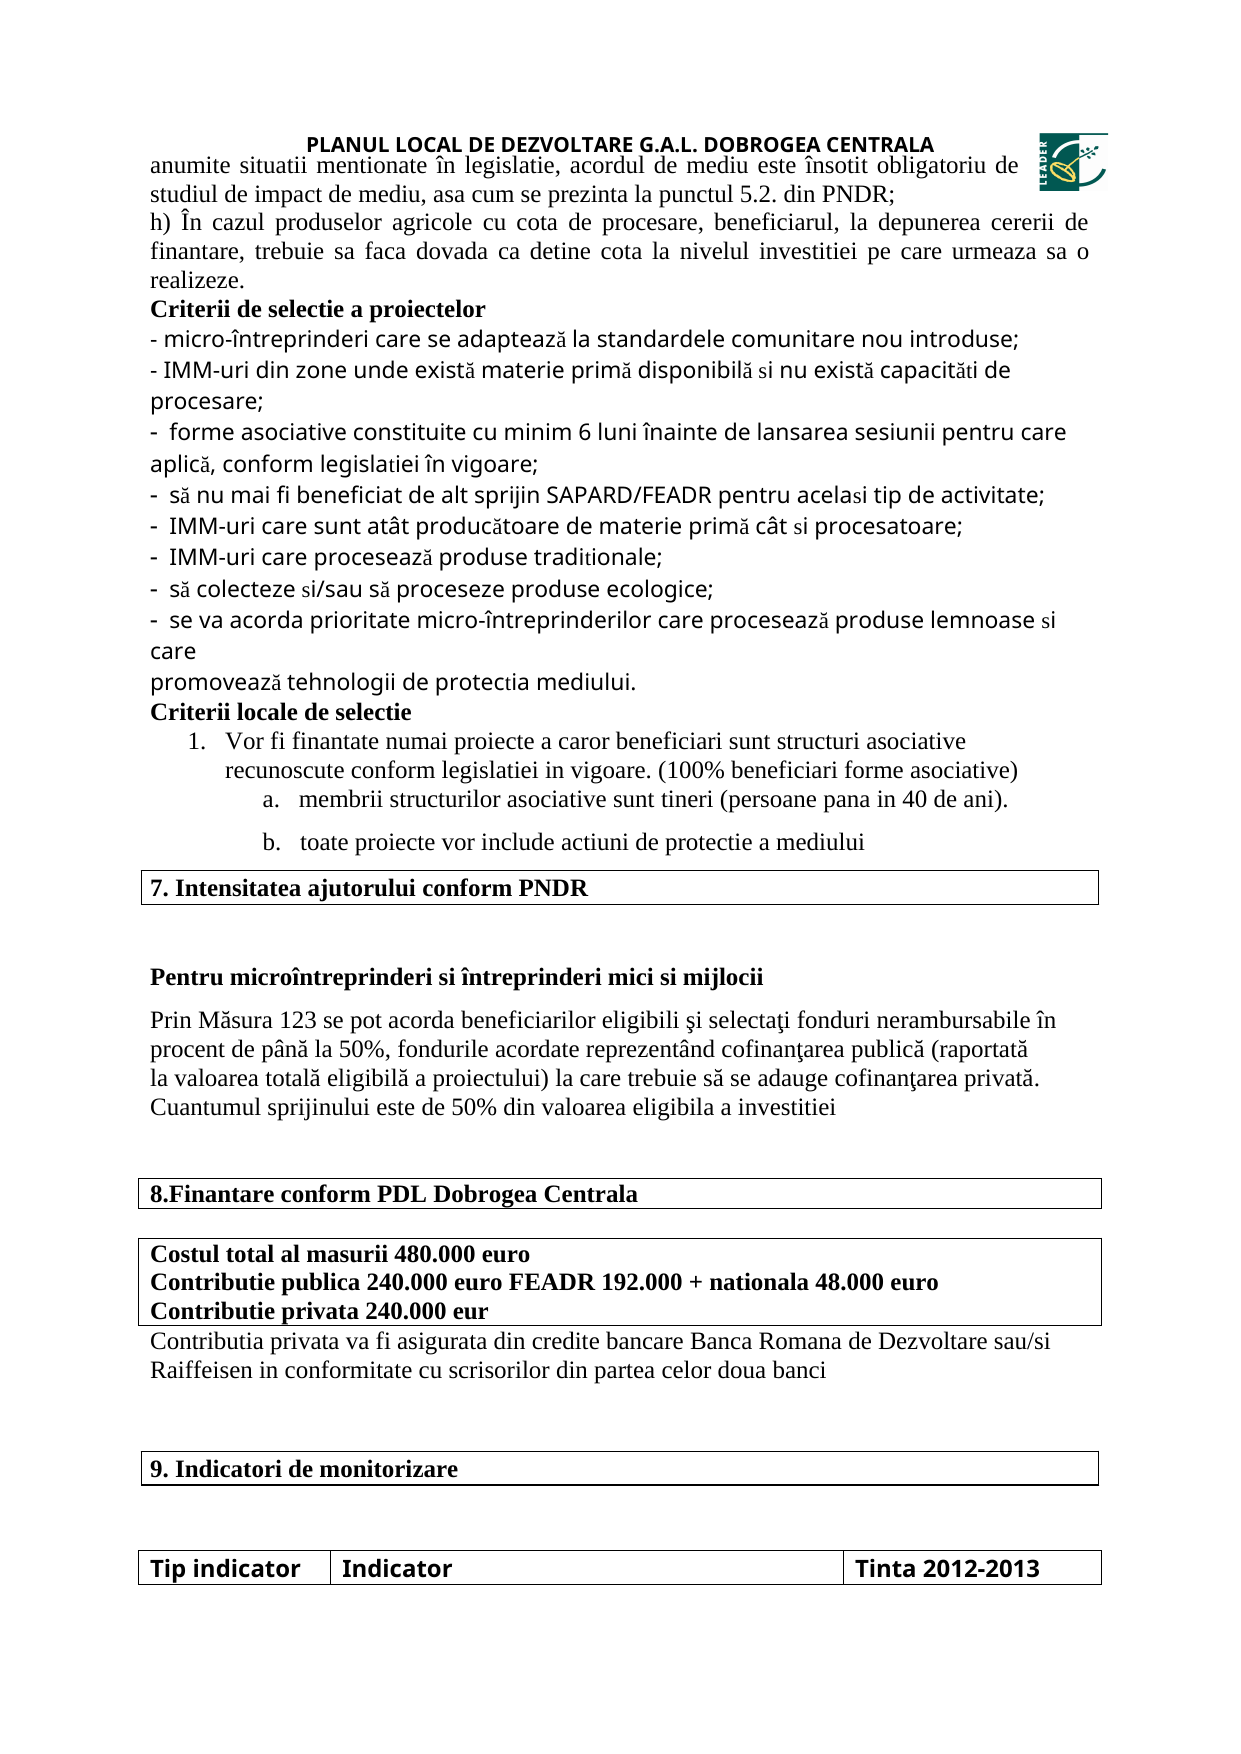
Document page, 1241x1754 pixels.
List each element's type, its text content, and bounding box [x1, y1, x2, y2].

text a. membrii structurilor asociative sunt tineri (persoane pana in 40 de ani). [150, 784, 1090, 812]
text Contributia privata va fi asigurata din credite bancare Banca Romana de Dezvoltare sau/si Raiffeisen in conformitate cu scrisorilor din partea celor doua banci [150, 1326, 1090, 1383]
text Criterii de selectie a proiectelor [150, 294, 1090, 322]
table_header Tip indicator [139, 1551, 330, 1584]
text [150, 150, 1090, 207]
text - micro-întreprinderi care se adaptează la standardele comunitare nou introduse; [150, 322, 1090, 354]
text h) În cazul produselor agricole cu cota de procesare, beneficiarul, la depunerea cererii de finantare, trebuie sa faca dovada ca detine cota la nivelul investitiei pe care urmeaza sa o realizeze. [150, 207, 1090, 294]
text IMM-uri care procesează produse traditionale; [150, 541, 1090, 572]
text promovează tehnologii de protectia mediului. [150, 666, 1090, 697]
text Pentru microîntreprinderi si întreprinderi mici si mijlocii [150, 962, 1090, 991]
text la valoarea totală eligibilă a proiectului) la care trebuie să se adauge cofinanţarea privată. [150, 1063, 1090, 1092]
picture [1039, 133, 1109, 191]
text să nu mai fi beneficiat de alt sprijin SAPARD/FEADR pentru acelasi tip de activitate; [150, 479, 1090, 510]
text Criterii locale de selectie [150, 697, 1090, 726]
table_header 8.Finantare conform PDL Dobrogea Centrala [139, 1179, 1101, 1208]
text 7. Intensitatea ajutorului conform PNDR [142, 871, 1098, 904]
text - IMM-uri din zone unde există materie primă disponibilă si nu există capacităti de procesare; [150, 354, 1090, 416]
text Prin Măsura 123 se pot acorda beneficiarilor eligibili şi selectaţi fonduri nerambursabile în procent de până la 50%, fondurile acordate reprezentând cofinanţarea publică (raportată [150, 1006, 1090, 1063]
list toate proiecte vor include actiuni de protectie a mediului [262, 827, 1090, 856]
text se va acorda prioritate micro-întreprinderilor care procesează produse lemnoase si care [150, 604, 1090, 666]
text forme asociative constituite cu minim 6 luni înainte de lansarea sesiunii pentru care aplică, conform legislatiei în vigoare; [150, 416, 1090, 479]
table_header Tinta 2012-2013 [844, 1551, 1101, 1584]
text să colecteze si/sau să proceseze produse ecologice; [150, 572, 1090, 604]
text 9. Indicatori de monitorizare [142, 1452, 1098, 1484]
list Vor fi finantate numai proiecte a caror beneficiari sunt structuri asociative recunoscute conform legislatiei in vigoare. (100% beneficiari forme asociative) [187, 726, 1090, 784]
table_header Costul total al masurii 480.000 euro Contributie publica 240.000 euro FEADR 192.000 + nationala 48.000 euro Contributie privata 240.000 eur [139, 1239, 1101, 1325]
table_header Indicator [331, 1551, 843, 1584]
text Cuantumul sprijinului este de 50% din valoarea eligibila a investitiei [150, 1092, 1090, 1121]
text IMM-uri care sunt atât producătoare de materie primă cât si procesatoare; [150, 510, 1090, 541]
